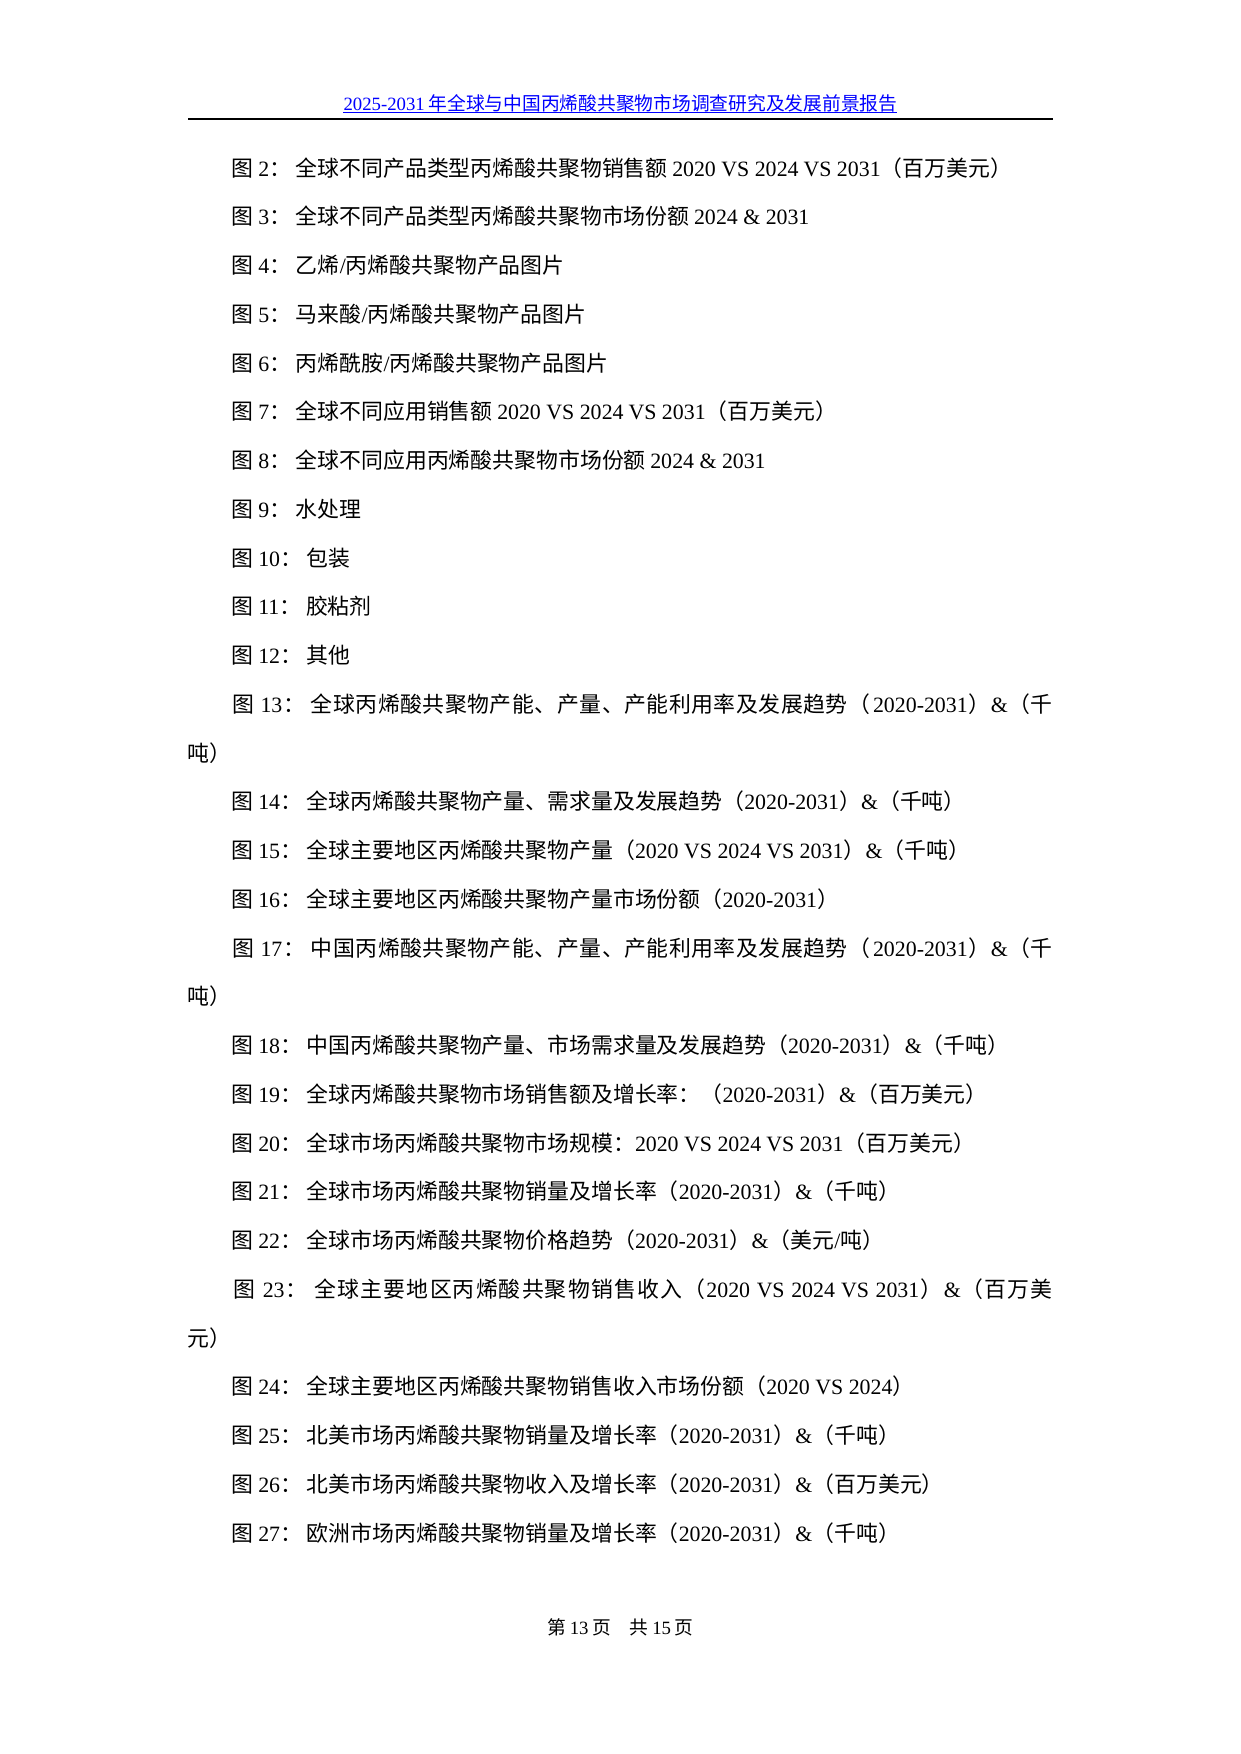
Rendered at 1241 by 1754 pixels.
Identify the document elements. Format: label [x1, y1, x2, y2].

text [187, 150, 1053, 1548]
